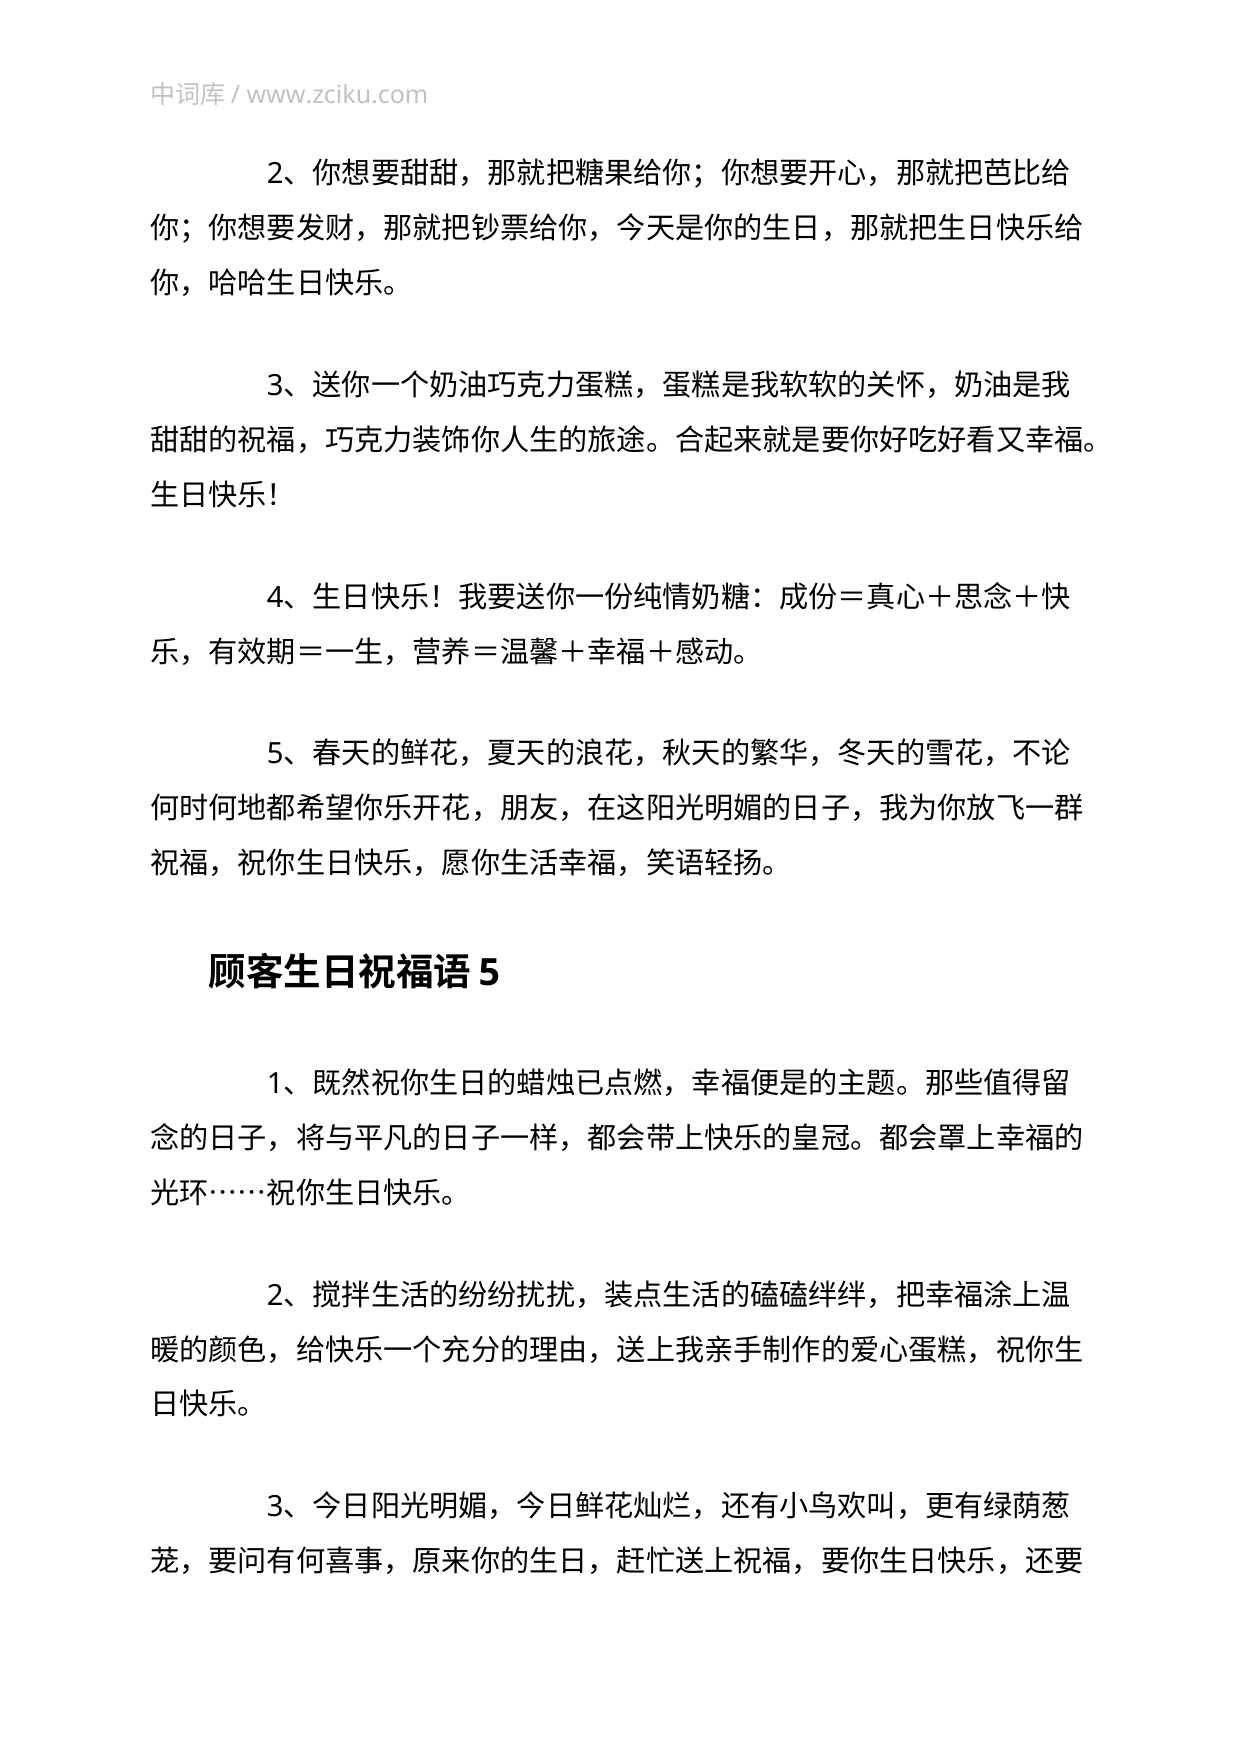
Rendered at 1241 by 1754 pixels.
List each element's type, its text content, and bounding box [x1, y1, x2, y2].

text 5、春天的鲜花，夏天的浪花，秋天的繁华，冬天的雪花，不论何时何地都希望你乐开花，朋友，在这阳光明媚的日子，我为你放飞一群祝福，祝你生日快乐，愿你生活幸福，笑语轻扬。 [150, 730, 1090, 882]
text 2、搅拌生活的纷纷扰扰，装点生活的磕磕绊绊，把幸福涂上温暖的颜色，给快乐一个充分的理由，送上我亲手制作的爱心蛋糕，祝你生日快乐。 [150, 1271, 1090, 1423]
text 3、送你一个奶油巧克力蛋糕，蛋糕是我软软的关怀，奶油是我甜甜的祝福，巧克力装饰你人生的旅途。合起来就是要你好吃好看又幸福。生日快乐！ [150, 362, 1090, 514]
text 1、既然祝你生日的蜡烛已点燃，幸福便是的主题。那些值得留念的日子，将与平凡的日子一样，都会带上快乐的皇冠。都会罩上幸福的光环……祝你生日快乐。 [150, 1059, 1090, 1212]
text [150, 1483, 1090, 1580]
text 4、生日快乐！我要送你一份纯情奶糖：成份＝真心＋思念＋快乐，有效期＝一生，营养＝温馨＋幸福＋感动。 [150, 573, 1090, 671]
text 2、你想要甜甜，那就把糖果给你；你想要开心，那就把芭比给你；你想要发财，那就把钞票给你，今天是你的生日，那就把生日快乐给你，哈哈生日快乐。 [150, 150, 1090, 302]
text 顾客生日祝福语5 [150, 942, 1090, 996]
